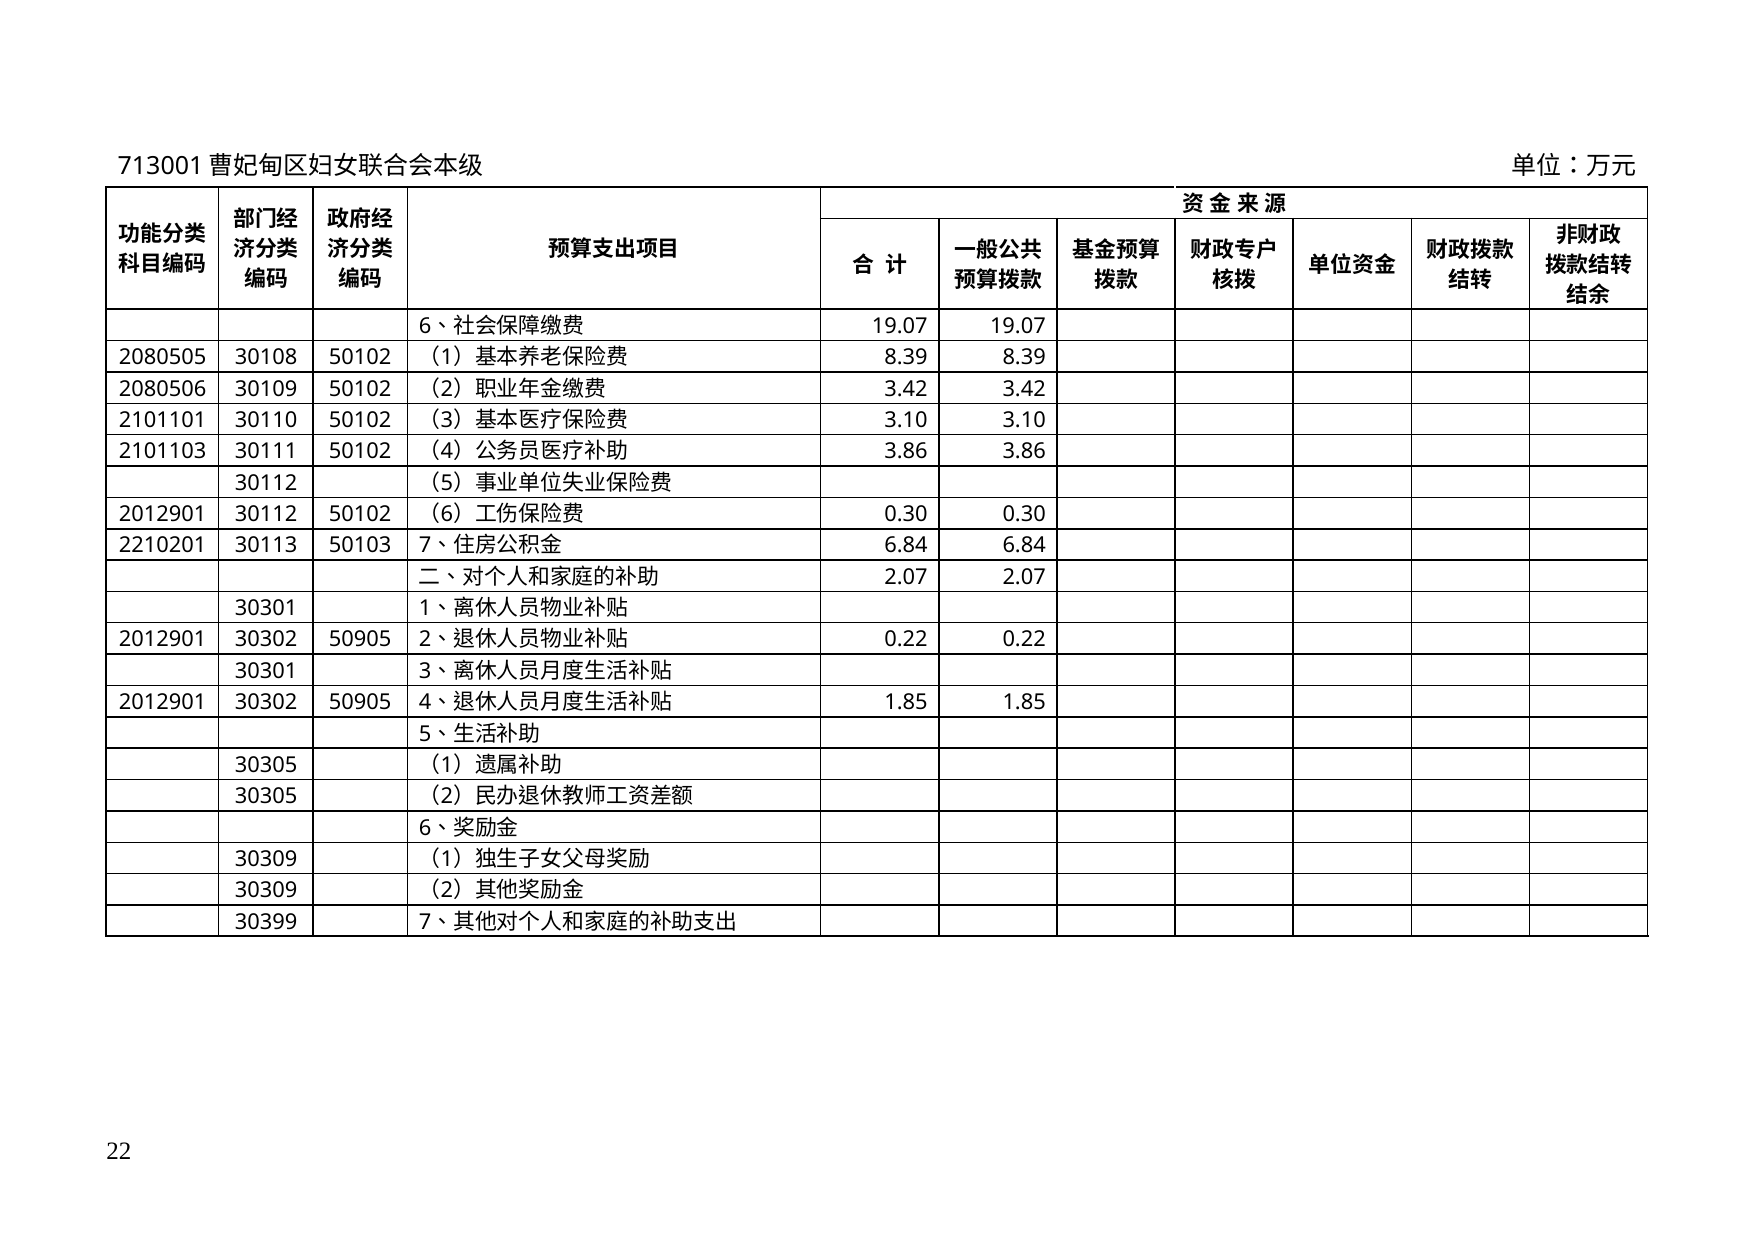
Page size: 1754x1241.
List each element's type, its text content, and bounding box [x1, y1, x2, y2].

table_cell [1412, 310, 1529, 340]
table_cell 50102 [314, 373, 407, 402]
table_cell 6、社会保障缴费 [408, 310, 820, 340]
table_cell 单位资金 [1294, 219, 1411, 308]
table_cell [314, 592, 407, 622]
table_cell [1412, 341, 1529, 371]
table_cell [1294, 310, 1411, 340]
table_cell [940, 749, 1056, 779]
table_cell 资 金 来 源 [821, 188, 1647, 217]
table_cell 50102 [314, 435, 407, 465]
table_cell [1176, 373, 1292, 402]
table_cell [1412, 498, 1529, 528]
table_cell [314, 906, 407, 935]
table_cell [107, 749, 218, 779]
table_cell （1）遗属补助 [408, 749, 820, 779]
table_cell （6）工伤保险费 [408, 498, 820, 528]
table_cell [1176, 812, 1292, 841]
table_cell [1176, 404, 1292, 434]
table_cell [1176, 467, 1292, 496]
table_cell [107, 843, 218, 873]
table_cell [219, 718, 312, 747]
table_cell （2）其他奖励金 [408, 874, 820, 904]
table_cell [1058, 780, 1174, 810]
table_cell [1530, 561, 1647, 591]
table_cell [1294, 906, 1411, 935]
table_cell [1058, 843, 1174, 873]
table_cell [1412, 686, 1529, 716]
table_cell [1530, 812, 1647, 841]
table_cell [1412, 843, 1529, 873]
table_cell 部门经济分类编码 [219, 188, 312, 308]
table_cell 50905 [314, 623, 407, 653]
table_cell [314, 467, 407, 496]
table_cell [107, 718, 218, 747]
table_cell [1530, 843, 1647, 873]
table_cell 50103 [314, 530, 407, 559]
table_cell [821, 874, 938, 904]
table_cell 2.07 [821, 561, 938, 591]
table_cell [1530, 341, 1647, 371]
table_cell （5）事业单位失业保险费 [408, 467, 820, 496]
table_cell [1058, 718, 1174, 747]
table_cell [1530, 874, 1647, 904]
table_cell [107, 780, 218, 810]
table_cell [1294, 623, 1411, 653]
table_cell [1058, 561, 1174, 591]
table_cell 30111 [219, 435, 312, 465]
table_cell [821, 812, 938, 841]
table_cell [1176, 592, 1292, 622]
table_cell 3.10 [940, 404, 1056, 434]
table_cell [1058, 373, 1174, 402]
table_cell 0.30 [940, 498, 1056, 528]
table_cell [107, 874, 218, 904]
table_cell 3、离休人员月度生活补贴 [408, 655, 820, 684]
table_cell 2101103 [107, 435, 218, 465]
table_cell 2210201 [107, 530, 218, 559]
table_cell 50102 [314, 404, 407, 434]
table_cell [1294, 404, 1411, 434]
table_cell [1058, 623, 1174, 653]
table_cell [1412, 780, 1529, 810]
table_cell 7、住房公积金 [408, 530, 820, 559]
table_cell [1412, 373, 1529, 402]
table_cell 6.84 [940, 530, 1056, 559]
table_cell 5、生活补助 [408, 718, 820, 747]
table_cell （2）职业年金缴费 [408, 373, 820, 402]
table_cell [821, 843, 938, 873]
table_cell [1412, 812, 1529, 841]
table_cell [1294, 812, 1411, 841]
table_cell [314, 310, 407, 340]
table_cell [1294, 749, 1411, 779]
table_cell [821, 467, 938, 496]
table_cell [1176, 874, 1292, 904]
table_cell 4、退休人员月度生活补贴 [408, 686, 820, 716]
table_cell 一般公共 预算拨款 [940, 219, 1056, 308]
table_cell 3.86 [821, 435, 938, 465]
table_cell [314, 843, 407, 873]
table_cell （1）基本养老保险费 [408, 341, 820, 371]
table_cell [1530, 655, 1647, 684]
table_cell [107, 812, 218, 841]
table_cell [1412, 530, 1529, 559]
table_cell [940, 718, 1056, 747]
table_cell [1058, 310, 1174, 340]
table_cell [1058, 592, 1174, 622]
table_cell 预算支出项目 [408, 188, 820, 308]
table_cell 3.10 [821, 404, 938, 434]
table_cell [1412, 749, 1529, 779]
table_cell [1176, 843, 1292, 873]
table_cell [1176, 655, 1292, 684]
table_cell [1294, 435, 1411, 465]
table_cell 50102 [314, 498, 407, 528]
table_cell 0.22 [821, 623, 938, 653]
table_cell （2）民办退休教师工资差额 [408, 780, 820, 810]
table_cell [107, 655, 218, 684]
table_cell [1058, 498, 1174, 528]
table_cell [1412, 467, 1529, 496]
table_cell [1294, 592, 1411, 622]
table_cell 2012901 [107, 498, 218, 528]
table_cell （1）独生子女父母奖励 [408, 843, 820, 873]
table_cell [940, 780, 1056, 810]
table_cell 8.39 [821, 341, 938, 371]
table_cell [940, 906, 1056, 935]
table_cell 6.84 [821, 530, 938, 559]
table_cell 0.30 [821, 498, 938, 528]
table_cell 2080505 [107, 341, 218, 371]
table_cell [1530, 404, 1647, 434]
table_cell [1294, 874, 1411, 904]
table_cell [1176, 341, 1292, 371]
table_cell [821, 780, 938, 810]
table_cell [1530, 498, 1647, 528]
table_cell [1530, 623, 1647, 653]
table_cell [1294, 655, 1411, 684]
table_cell 财政拨款 结转 [1412, 219, 1529, 308]
table_cell [1058, 874, 1174, 904]
table_cell [821, 655, 938, 684]
table_cell [107, 906, 218, 935]
table_cell 2101101 [107, 404, 218, 434]
table_cell [821, 592, 938, 622]
table_cell [1058, 906, 1174, 935]
table_cell [107, 467, 218, 496]
table_cell [1412, 592, 1529, 622]
table_cell [219, 812, 312, 841]
table_header 单位：万元 [1176, 143, 1647, 186]
table_cell [940, 843, 1056, 873]
table_cell [821, 718, 938, 747]
table_cell [1530, 530, 1647, 559]
table_cell 30112 [219, 498, 312, 528]
table_cell [1176, 749, 1292, 779]
table_cell [1294, 561, 1411, 591]
table_cell [1294, 843, 1411, 873]
table_cell 1、离休人员物业补贴 [408, 592, 820, 622]
table_cell [1294, 780, 1411, 810]
table_cell [314, 718, 407, 747]
table_cell 1.85 [821, 686, 938, 716]
table_cell 3.86 [940, 435, 1056, 465]
table_cell [1176, 498, 1292, 528]
table_cell [1176, 561, 1292, 591]
table_cell 3.42 [940, 373, 1056, 402]
table_cell [1176, 435, 1292, 465]
table_cell 非财政 拨款结转 结余 [1530, 219, 1647, 308]
table_cell [314, 655, 407, 684]
table_cell [1176, 623, 1292, 653]
table_cell 2.07 [940, 561, 1056, 591]
table_cell [1176, 718, 1292, 747]
table_cell [1294, 467, 1411, 496]
table_cell [1412, 404, 1529, 434]
table_cell 30301 [219, 655, 312, 684]
table_cell [1412, 435, 1529, 465]
table_cell [219, 561, 312, 591]
table_cell 8.39 [940, 341, 1056, 371]
table_cell [1530, 749, 1647, 779]
table_cell 2080506 [107, 373, 218, 402]
table_cell （3）基本医疗保险费 [408, 404, 820, 434]
table_cell [107, 310, 218, 340]
table_cell [940, 467, 1056, 496]
table_cell 二、对个人和家庭的补助 [408, 561, 820, 591]
table_cell 19.07 [821, 310, 938, 340]
table_cell 政府经济分类编码 [314, 188, 407, 308]
table_cell 3.42 [821, 373, 938, 402]
table_cell 2012901 [107, 623, 218, 653]
table_cell [1058, 686, 1174, 716]
table_cell 财政专户 核拨 [1176, 219, 1292, 308]
table_cell [1294, 530, 1411, 559]
table_cell [1294, 718, 1411, 747]
table_cell 6、奖励金 [408, 812, 820, 841]
table_cell [314, 749, 407, 779]
table_cell [1530, 373, 1647, 402]
table_cell [1176, 310, 1292, 340]
table_cell 30399 [219, 906, 312, 935]
table_cell [1530, 467, 1647, 496]
table_cell [940, 812, 1056, 841]
table_cell [219, 310, 312, 340]
table_cell [1530, 780, 1647, 810]
table_cell [1412, 655, 1529, 684]
table_cell [940, 592, 1056, 622]
table_cell [1294, 373, 1411, 402]
table_cell 30309 [219, 874, 312, 904]
table_cell [1530, 906, 1647, 935]
table_cell 2012901 [107, 686, 218, 716]
table_cell 50905 [314, 686, 407, 716]
table_cell [821, 749, 938, 779]
table_cell 7、其他对个人和家庭的补助支出 [408, 906, 820, 935]
table_cell [1412, 718, 1529, 747]
table_cell [107, 561, 218, 591]
table_cell [107, 592, 218, 622]
table_cell [1294, 341, 1411, 371]
table_cell 2、退休人员物业补贴 [408, 623, 820, 653]
table_cell 19.07 [940, 310, 1056, 340]
table_cell [1412, 906, 1529, 935]
table_cell [1058, 435, 1174, 465]
table_cell （4）公务员医疗补助 [408, 435, 820, 465]
table_cell 30309 [219, 843, 312, 873]
table_cell [1176, 686, 1292, 716]
table_cell [1530, 310, 1647, 340]
table_cell [1058, 467, 1174, 496]
table_header 713001曹妃甸区妇女联合会本级 [107, 143, 1174, 186]
table_cell [1412, 561, 1529, 591]
table_cell 30305 [219, 780, 312, 810]
table_cell [1058, 812, 1174, 841]
table_cell 30109 [219, 373, 312, 402]
table_cell [1058, 655, 1174, 684]
table_cell [1412, 874, 1529, 904]
table_cell [1294, 686, 1411, 716]
table_cell [940, 874, 1056, 904]
table_cell [314, 812, 407, 841]
table_cell 功能分类科目编码 [107, 188, 218, 308]
table_cell [940, 655, 1056, 684]
table_cell [1176, 530, 1292, 559]
table_cell [314, 561, 407, 591]
table_cell 30113 [219, 530, 312, 559]
table_cell [1530, 592, 1647, 622]
table_cell 30112 [219, 467, 312, 496]
table_cell 1.85 [940, 686, 1056, 716]
table_cell [1058, 530, 1174, 559]
table_cell [1530, 718, 1647, 747]
table_cell [314, 874, 407, 904]
table_cell 合 计 [821, 219, 938, 308]
table_cell 50102 [314, 341, 407, 371]
table_cell 30305 [219, 749, 312, 779]
table_cell [1412, 623, 1529, 653]
table_cell [1294, 498, 1411, 528]
table_cell [1530, 435, 1647, 465]
table_cell [1058, 404, 1174, 434]
table_cell 30301 [219, 592, 312, 622]
table_cell 30302 [219, 623, 312, 653]
table_cell 30110 [219, 404, 312, 434]
table_cell 30108 [219, 341, 312, 371]
table_cell [314, 780, 407, 810]
table_cell [1176, 906, 1292, 935]
table_cell [1058, 749, 1174, 779]
table_cell [1530, 686, 1647, 716]
table_cell 0.22 [940, 623, 1056, 653]
table_cell 30302 [219, 686, 312, 716]
table_cell [821, 906, 938, 935]
table_cell 基金预算 拨款 [1058, 219, 1174, 308]
table_cell [1058, 341, 1174, 371]
table_cell [1176, 780, 1292, 810]
